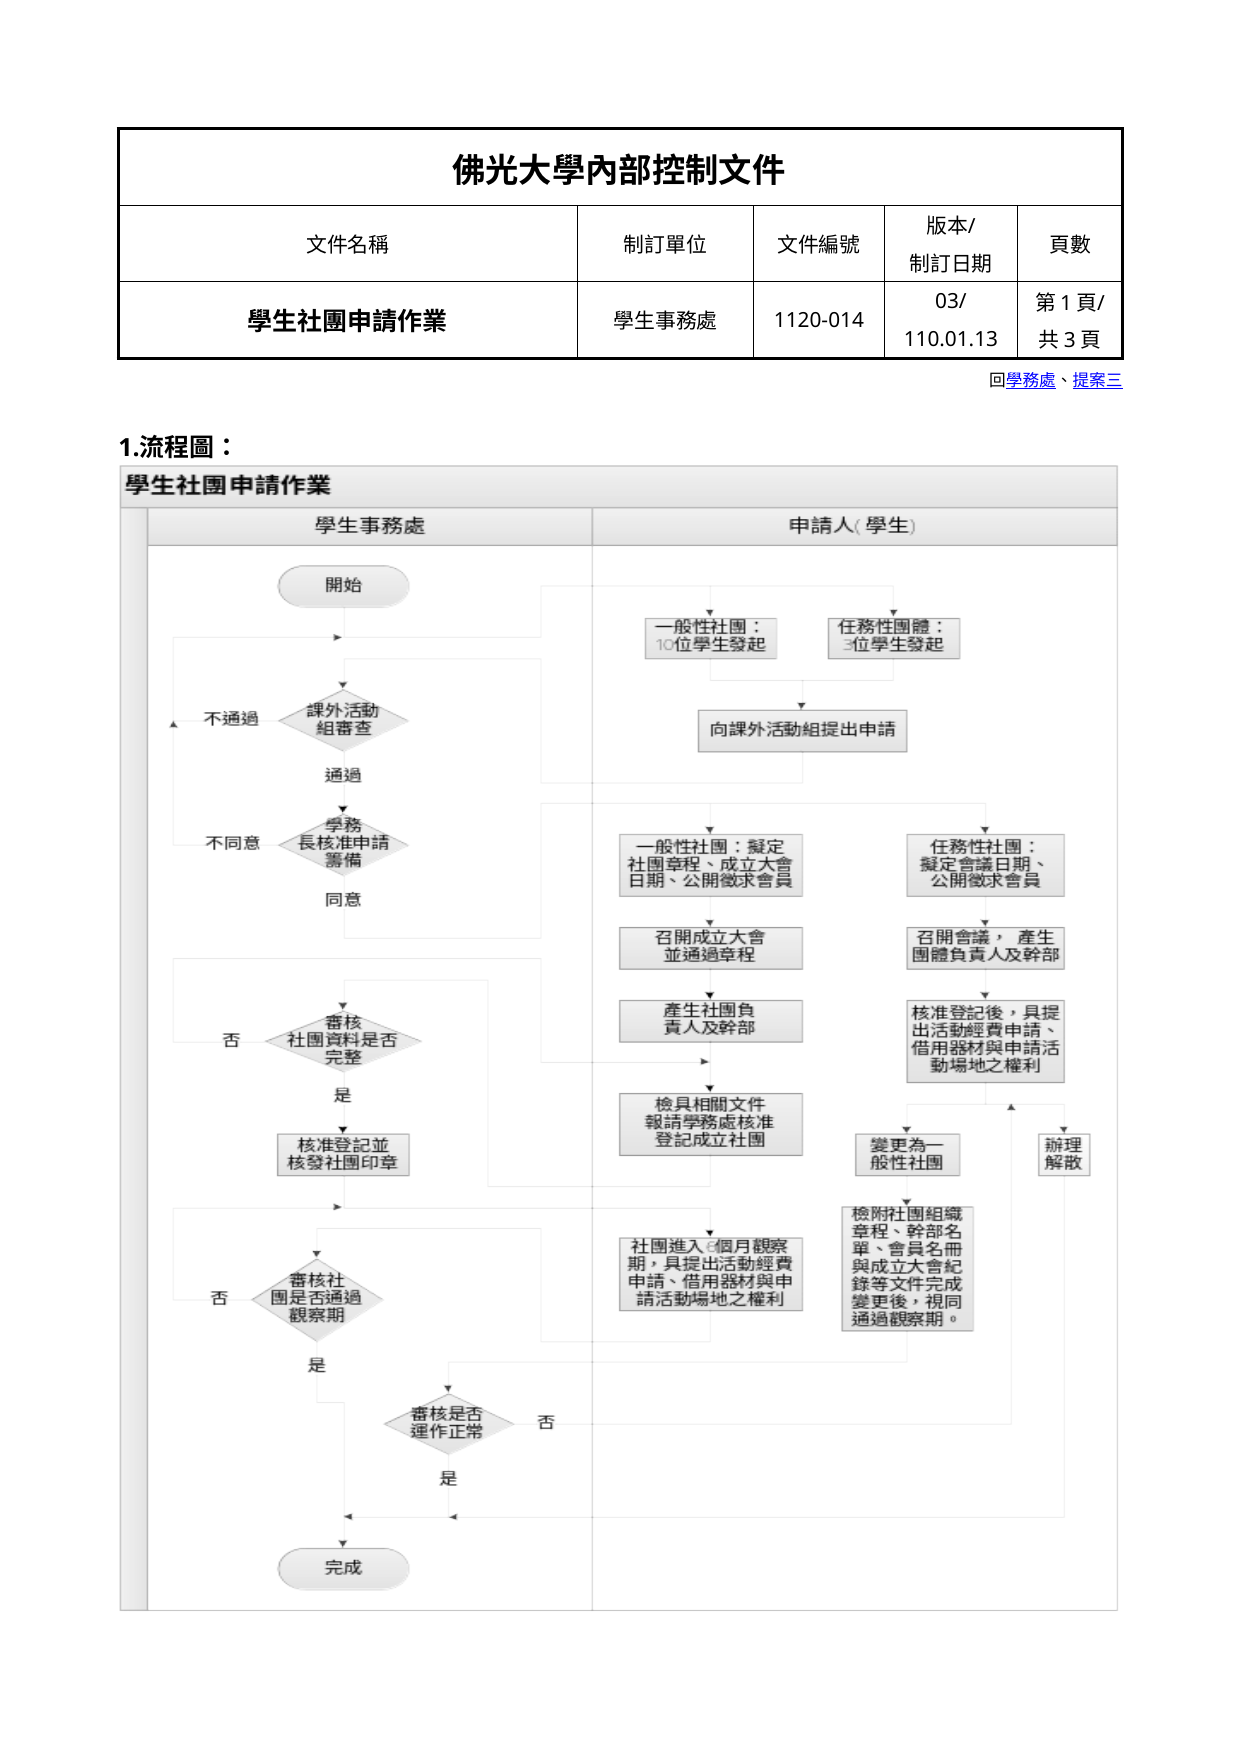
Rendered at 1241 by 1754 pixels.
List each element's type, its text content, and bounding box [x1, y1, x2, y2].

table_cell 學生社團申請作業 [120, 282, 577, 357]
table_cell 文件編號 [754, 206, 884, 281]
table_cell 版本/ 制訂日期 [885, 206, 1017, 281]
table_cell 03/ 110.01.13 [885, 282, 1017, 357]
table_cell 制訂單位 [578, 206, 753, 281]
text 回學務處、提案三 [118, 360, 1122, 398]
table_cell 頁數 [1018, 206, 1121, 281]
table_cell 第1頁/ 共3頁 [1018, 282, 1121, 357]
table_cell 學生事務處 [578, 282, 753, 357]
table_header 佛光大學內部控制文件 [120, 130, 1121, 205]
text 1.流程圖： [118, 427, 1122, 464]
table_cell 1120-014 [754, 282, 884, 357]
table_cell 文件名稱 [120, 206, 577, 281]
